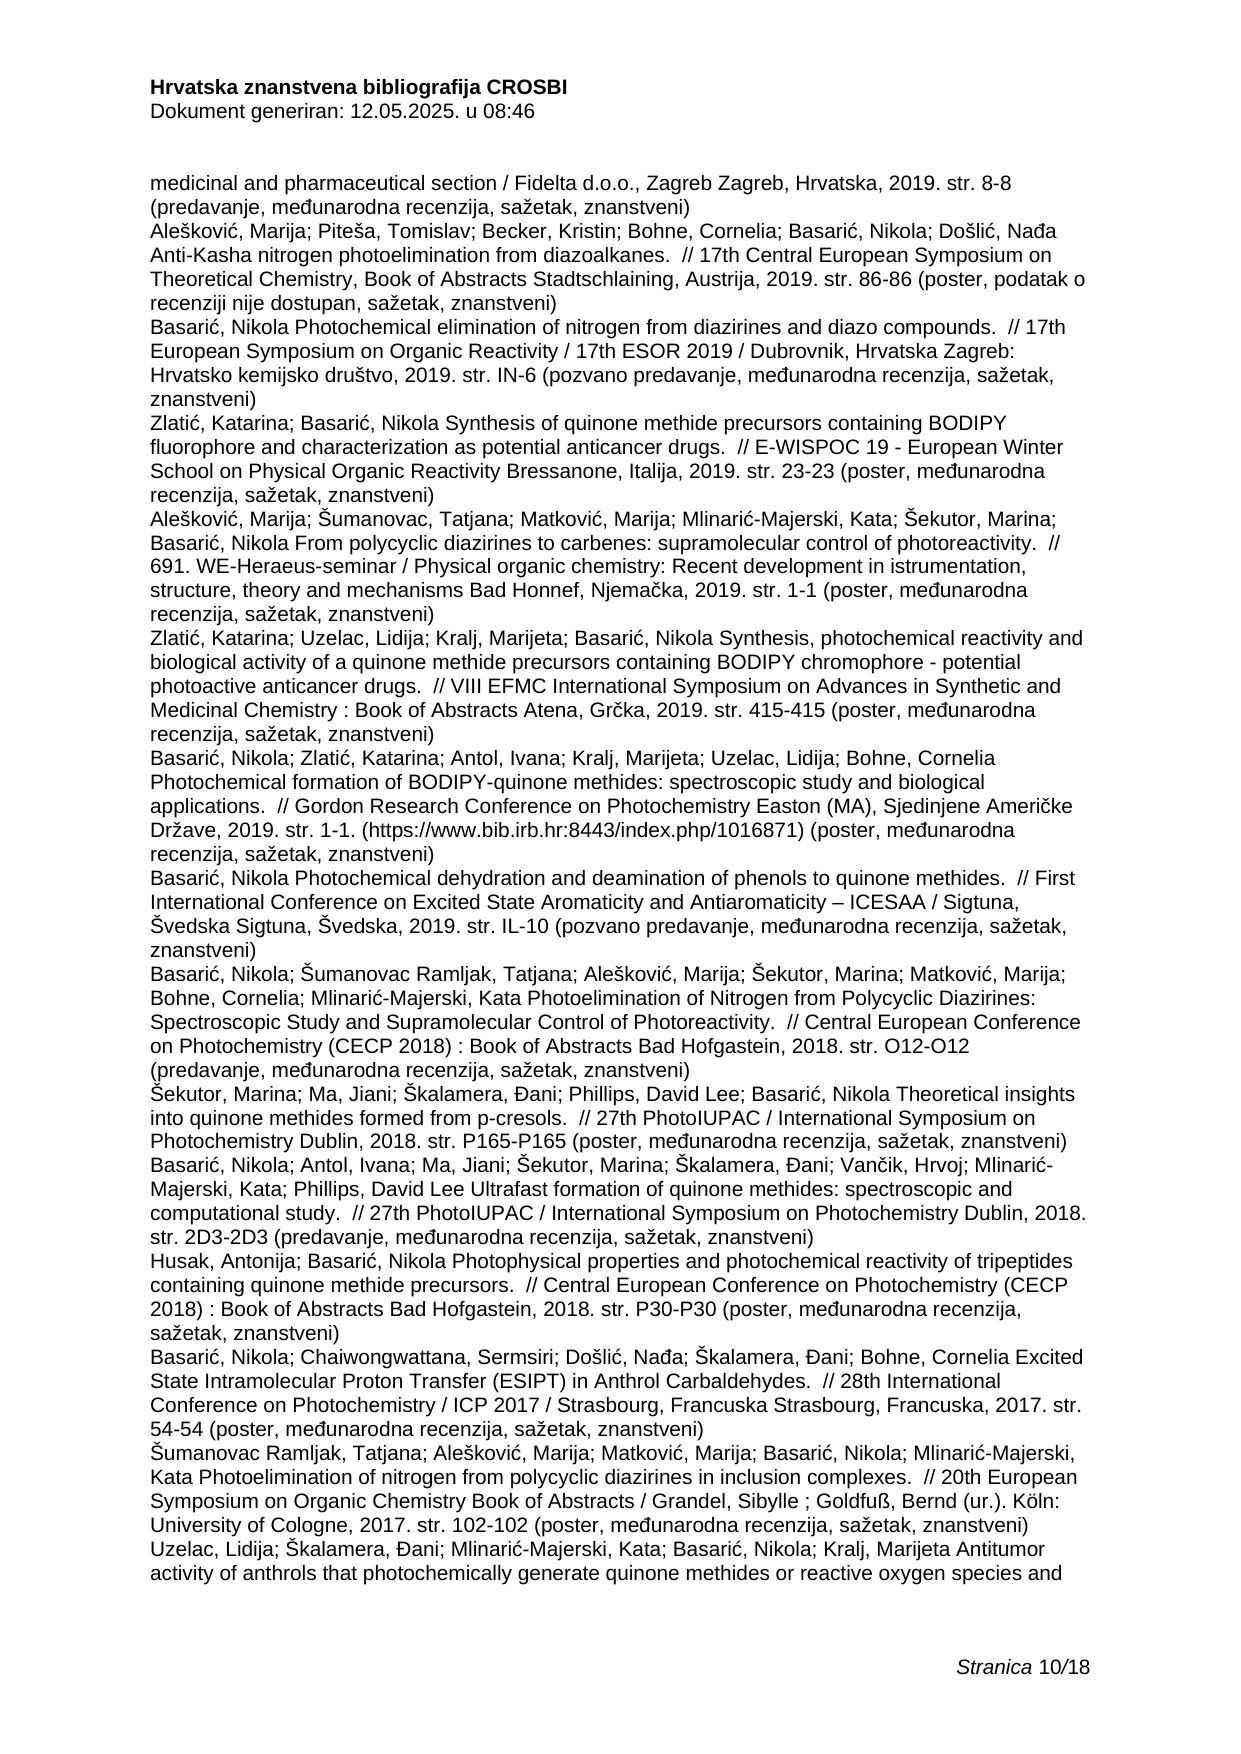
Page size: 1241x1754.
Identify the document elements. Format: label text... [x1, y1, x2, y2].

text Šekutor, Marina; Ma, Jiani; Škalamera, Đani; Phillips, David Lee; Basarić, Nikola [150, 1081, 1090, 1153]
text Alešković, Marija; Šumanovac, Tatjana; Matković, Marija; Mlinarić-Majerski, Kata; Šekutor, Marina; Basarić, Nikola [150, 506, 1090, 626]
text Basarić, Nikola; Šumanovac Ramljak, Tatjana; Alešković, Marija; Šekutor, Marina; Matković, Marija; Bohne, Cornelia; Mlinarić-Majerski, Kata [150, 962, 1090, 1081]
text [150, 1537, 1090, 1584]
text Basarić, Nikola; Chaiwongwattana, Sermsiri; Došlić, Nađa; Škalamera, Đani; Bohne, Cornelia [150, 1345, 1090, 1441]
text Basarić, Nikola [150, 315, 1090, 411]
text Zlatić, Katarina; Uzelac, Lidija; Kralj, Marijeta; Basarić, Nikola [150, 626, 1090, 746]
text Basarić, Nikola; Antol, Ivana; Ma, Jiani; Šekutor, Marina; Škalamera, Đani; Vančik, Hrvoj; Mlinarić-Majerski, Kata; Phillips, David Lee [150, 1153, 1090, 1249]
text Husak, Antonija; Basarić, Nikola [150, 1249, 1090, 1345]
text Basarić, Nikola; Zlatić, Katarina; Antol, Ivana; Kralj, Marijeta; Uzelac, Lidija; Bohne, Cornelia [150, 746, 1090, 866]
text Basarić, Nikola [150, 866, 1090, 962]
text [150, 171, 1090, 219]
text Alešković, Marija; Piteša, Tomislav; Becker, Kristin; Bohne, Cornelia; Basarić, Nikola; Došlić, Nađa [150, 219, 1090, 315]
text Zlatić, Katarina; Basarić, Nikola [150, 411, 1090, 506]
text Šumanovac Ramljak, Tatjana; Alešković, Marija; Matković, Marija; Basarić, Nikola; Mlinarić-Majerski, Kata [150, 1441, 1090, 1537]
